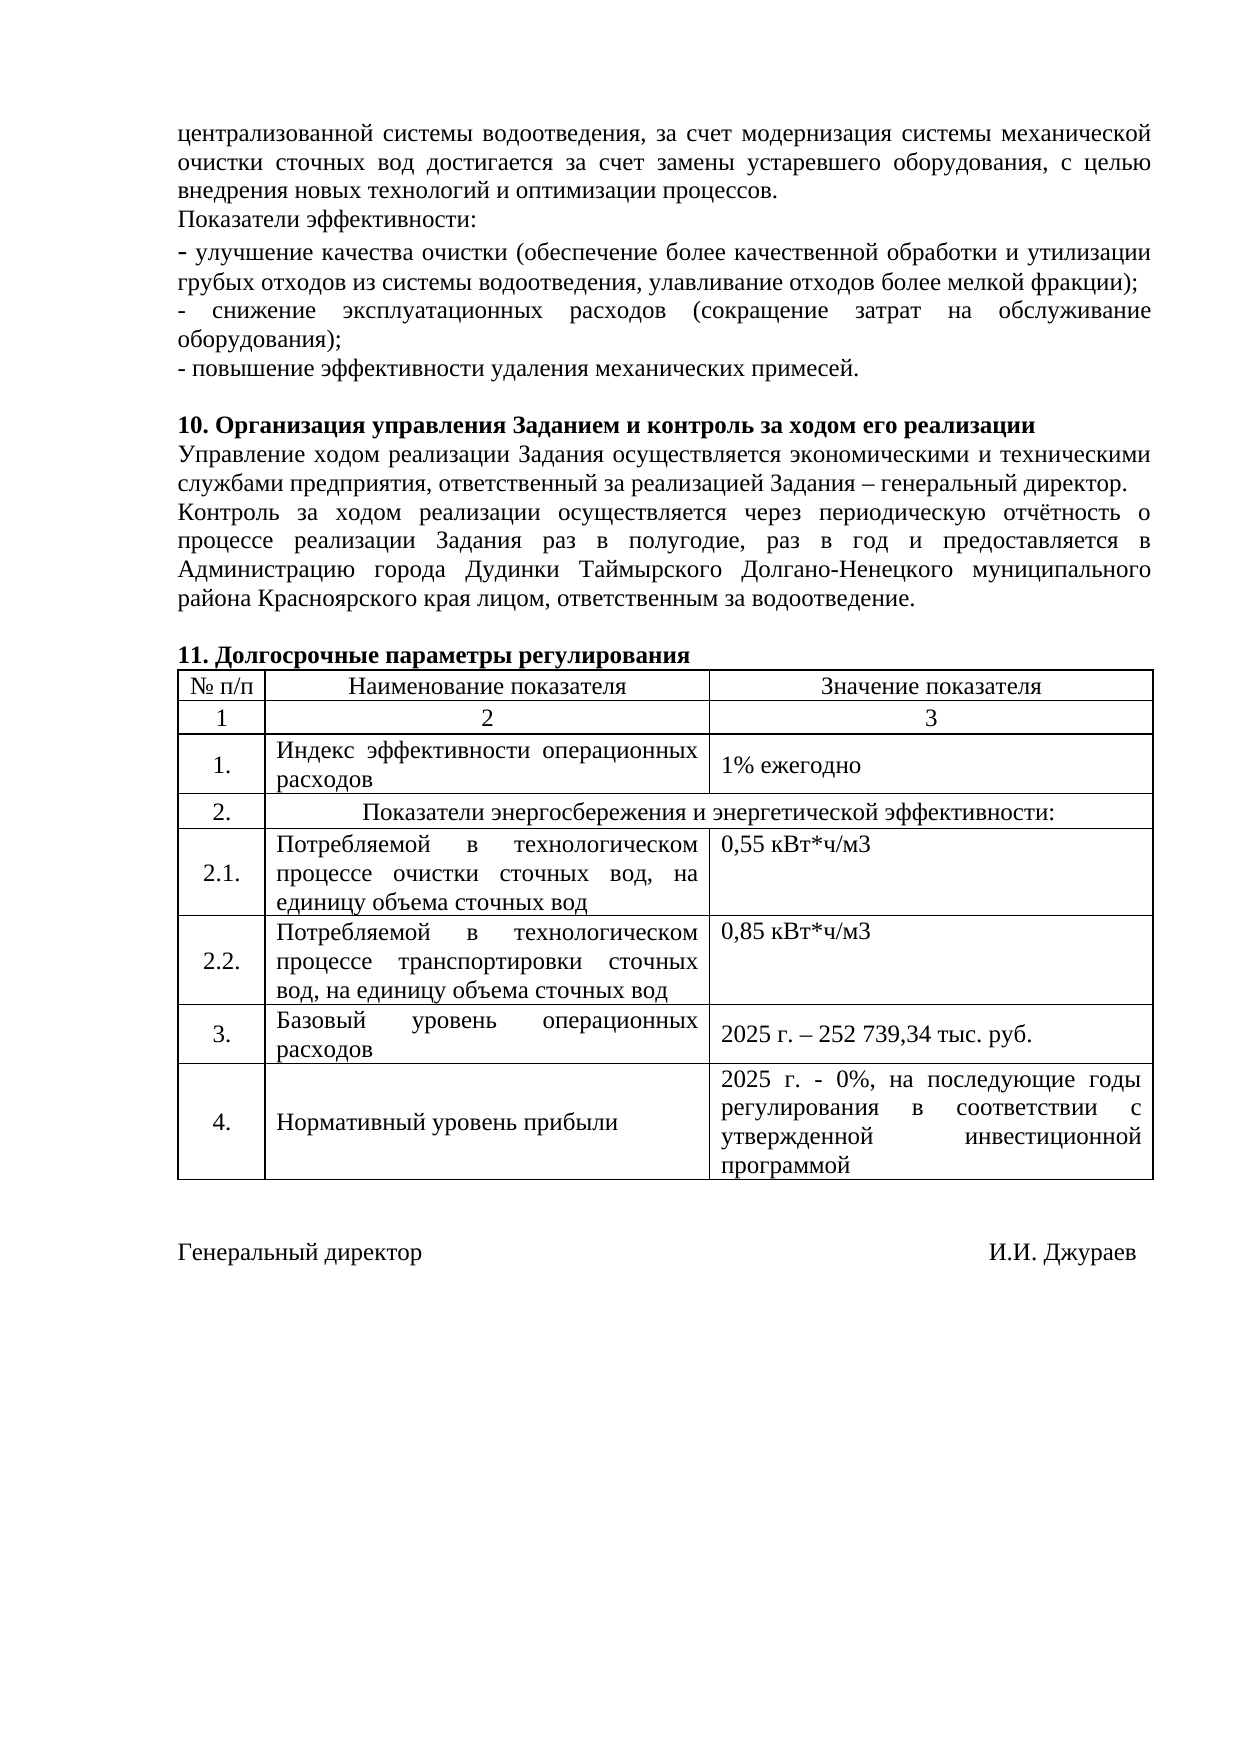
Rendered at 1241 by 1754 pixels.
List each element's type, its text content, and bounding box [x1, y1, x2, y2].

table_cell 2025 г. – 252 739,34 тыс. руб. [710, 1005, 1152, 1063]
table_cell 1 [179, 701, 264, 733]
text Контроль за ходом реализации осуществляется через периодическую отчётность о процессе реализации Задания раз в полугодие, раз в год и предоставляется в Администрацию города Дудинки Таймырского Долгано-Ненецкого муниципального района Красноярского края лицом, ответственным за водоотведение. [177, 497, 1152, 612]
table_cell 1. [179, 735, 264, 793]
table_cell Индекс эффективности операционных расходов [266, 735, 709, 793]
table_cell 2 [266, 701, 709, 733]
text 10. Организация управления Заданием и контроль за ходом его реализации [177, 410, 1152, 439]
table_header Наименование показателя [266, 671, 709, 700]
table_cell 4. [179, 1064, 264, 1179]
table_cell 1% ежегодно [710, 735, 1152, 793]
table_cell Потребляемой в технологическом процессе транспортировки сточных вод, на единицу объема сточных вод [266, 916, 709, 1004]
text - улучшение качества очистки (обеспечение более качественной обработки и утилизации грубых отходов из системы водоотведения, улавливание отходов более мелкой фракции); [177, 233, 1152, 295]
table_cell 2. [179, 794, 264, 828]
table_cell 2025 г. - 0%, на последующие годы регулирования в соответствии с утвержденной инвестиционной программой [710, 1064, 1152, 1179]
text - повышение эффективности удаления механических примесей. [177, 353, 1152, 382]
table_cell Базовый уровень операционных расходов [266, 1005, 709, 1063]
table_cell 0,85 кВт*ч/м3 [710, 916, 1152, 1004]
table_cell 2.1. [179, 829, 264, 915]
text Генеральный директор И.И. Джураев [177, 1237, 1152, 1266]
table_header Значение показателя [710, 671, 1152, 700]
table_cell Показатели энергосбережения и энергетической эффективности: [266, 794, 1152, 828]
text Показатели эффективности: [177, 204, 1152, 233]
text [177, 118, 1152, 204]
table_cell Потребляемой в технологическом процессе очистки сточных вод, на единицу объема сточных вод [266, 829, 709, 915]
text - снижение эксплуатационных расходов (сокращение затрат на обслуживание оборудования); [177, 295, 1152, 353]
table_cell 3. [179, 1005, 264, 1063]
table_cell Нормативный уровень прибыли [266, 1064, 709, 1179]
table_cell 2.2. [179, 916, 264, 1004]
table_cell 3 [710, 701, 1152, 733]
table_cell 0,55 кВт*ч/м3 [710, 829, 1152, 915]
text 11. Долгосрочные параметры регулирования [177, 640, 1152, 669]
table_header № п/п [179, 671, 264, 700]
text Управление ходом реализации Задания осуществляется экономическими и техническими службами предприятия, ответственный за реализацией Задания – генеральный директор. [177, 439, 1152, 497]
